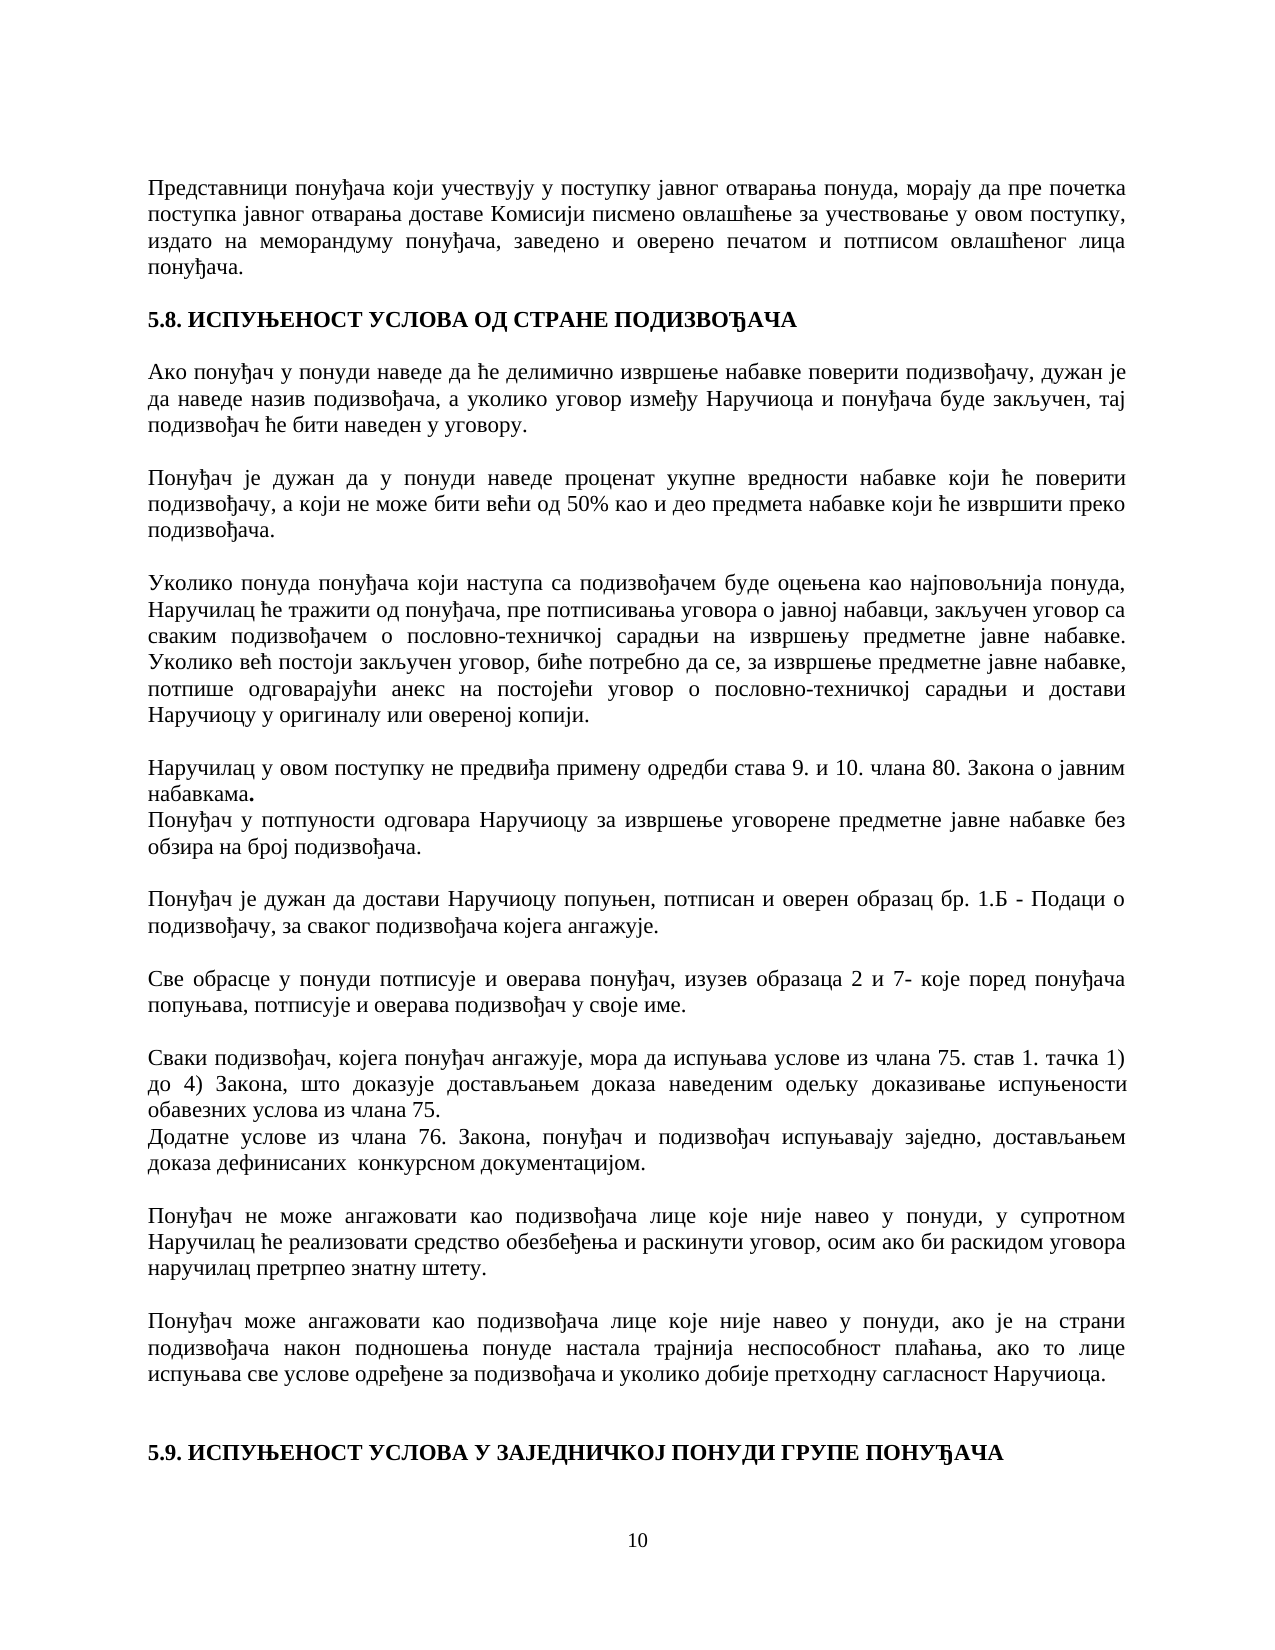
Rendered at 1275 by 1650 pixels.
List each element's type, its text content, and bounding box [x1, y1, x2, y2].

text Уколико понуда понуђача који наступа са подизвођачем буде оцењена као најповољнија понуда, Наручилац ће тражити од понуђача, пре потписивања уговора о јавној набавци, закључен уговор са сваким подизвођачем о пословно-техничкој сарадњи на извршењу предметне јавне набавке. Уколико већ постоји закључен уговор, биће потребно да се, за извршење предметне јавне набавке, потпише одговарајући анекс на постојећи уговор о пословно-техничкој сарадњи и достави Наручиоцу у оригиналу или овереној копији. [148, 569, 1127, 727]
text Наручилац у овом поступку не предвиђа примену одредби става 9. и 10. члана 80. Закона о јавним набавкама. [148, 754, 1127, 806]
text Понуђач је дужан да у понуди наведе проценат укупне вредности набавке који ће поверити подизвођачу, а који не може бити већи од 50% као и део предмета набавке који ће извршити преко подизвођача. [148, 464, 1127, 543]
text 5.8. ИСПУЊЕНОСТ УСЛОВА ОД СТРАНЕ ПОДИЗВОЂАЧА [148, 306, 1127, 332]
text Сваки подизвођач, којега понуђач ангажује, мора да испуњава услове из члана 75. став 1. тачка 1) до 4) Закона, што доказује достављањем доказа наведеним одељку доказивање испуњености обавезних услова из члана 75. [148, 1044, 1127, 1123]
text Додатне услове из члана 76. Закона, понуђач и подизвођач испуњавају заједно, достављањем доказа дефинисаних конкурсном документацијом. [148, 1123, 1127, 1175]
text Ако понуђач у понуди наведе да ће делимично извршење набавке поверити подизвођачу, дужан је да наведе назив подизвођача, а уколико уговор између Наручиоца и понуђача буде закључен, тај подизвођач ће бити наведен у уговору. [148, 358, 1127, 437]
text Понуђач може ангажовати као подизвођача лице које није навео у понуди, ако је на страни подизвођача након подношења понуде настала трајнија неспособност плаћања, ако то лице испуњава све услове одређене за подизвођача и уколико добије претходну сагласност Наручиоца. [148, 1307, 1127, 1386]
text Све обрасце у понуди потписује и оверава понуђач, изузев образаца 2 и 7- које поред понуђача попуњава, потписује и оверава подизвођач у своје име. [148, 964, 1127, 1017]
text Представници понуђача који учествују у поступку јавног отварања понуда, морају да пре почетка поступка јавног отварања доставе Комисији писмено овлашћење за учествовање у овом поступку, издато на меморандуму понуђача, заведено и оверено печатом и потписом овлашћеног лица понуђача. [148, 174, 1127, 279]
text Понуђач је дужан да достави Наручиоцу попуњен, потписан и оверен образац бр. 1.Б - Подаци о подизвођачу, за сваког подизвођача којега ангажује. [148, 886, 1127, 938]
text Понуђач не може ангажовати као подизвођача лице које није навео у понуди, у супротном Наручилац ће реализовати средство обезбеђења и раскинути уговор, осим ако би раскидом уговора наручилац претрпео знатну штету. [148, 1202, 1127, 1281]
text 5.9. ИСПУЊЕНОСТ УСЛОВА У ЗАЈЕДНИЧКОЈ ПОНУДИ ГРУПЕ ПОНУЂАЧА [148, 1439, 1127, 1465]
text Понуђач у потпуности одговара Наручиоцу за извршење уговорене предметне јавне набавке без обзира на број подизвођача. [148, 806, 1127, 859]
